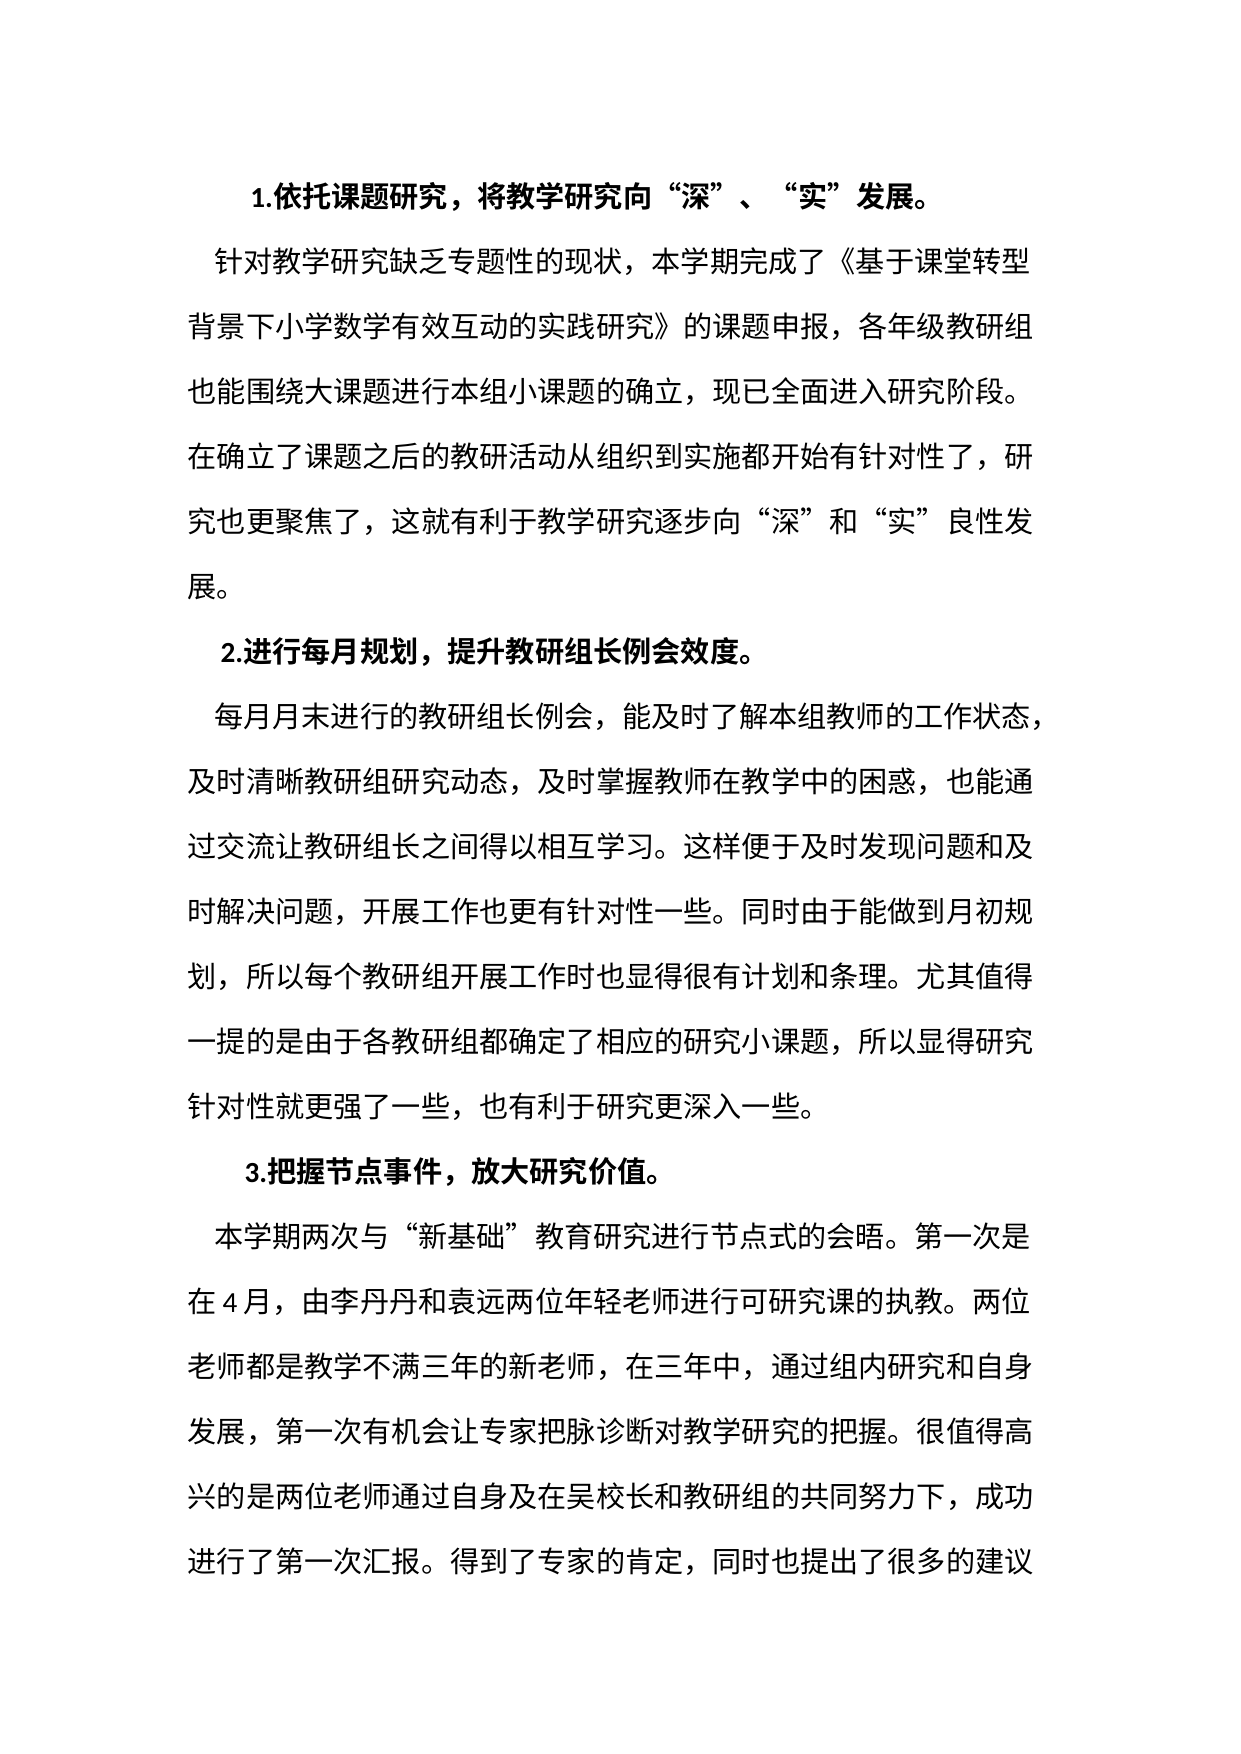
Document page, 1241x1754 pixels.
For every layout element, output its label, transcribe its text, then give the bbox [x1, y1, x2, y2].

text 2.进行每月规划，提升教研组长例会效度。 [187, 617, 1053, 682]
text 1.依托课题研究，将教学研究向“深”、“实”发展。 [244, 162, 1053, 227]
text 每月月末进行的教研组长例会，能及时了解本组教师的工作状态，及时清晰教研组研究动态，及时掌握教师在教学中的困惑，也能通过交流让教研组长之间得以相互学习。这样便于及时发现问题和及时解决问题，开展工作也更有针对性一些。同时由于能做到月初规划，所以每个教研组开展工作时也显得很有计划和条理。尤其值得一提的是由于各教研组都确定了相应的研究小课题，所以显得研究针对性就更强了一些，也有利于研究更深入一些。 [187, 682, 1053, 1137]
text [187, 1202, 1053, 1592]
text 针对教学研究缺乏专题性的现状，本学期完成了《基于课堂转型背景下小学数学有效互动的实践研究》的课题申报，各年级教研组也能围绕大课题进行本组小课题的确立，现已全面进入研究阶段。在确立了课题之后的教研活动从组织到实施都开始有针对性了，研究也更聚焦了，这就有利于教学研究逐步向“深”和“实”良性发展。 [187, 227, 1053, 617]
text 3.把握节点事件，放大研究价值。 [231, 1137, 1053, 1202]
